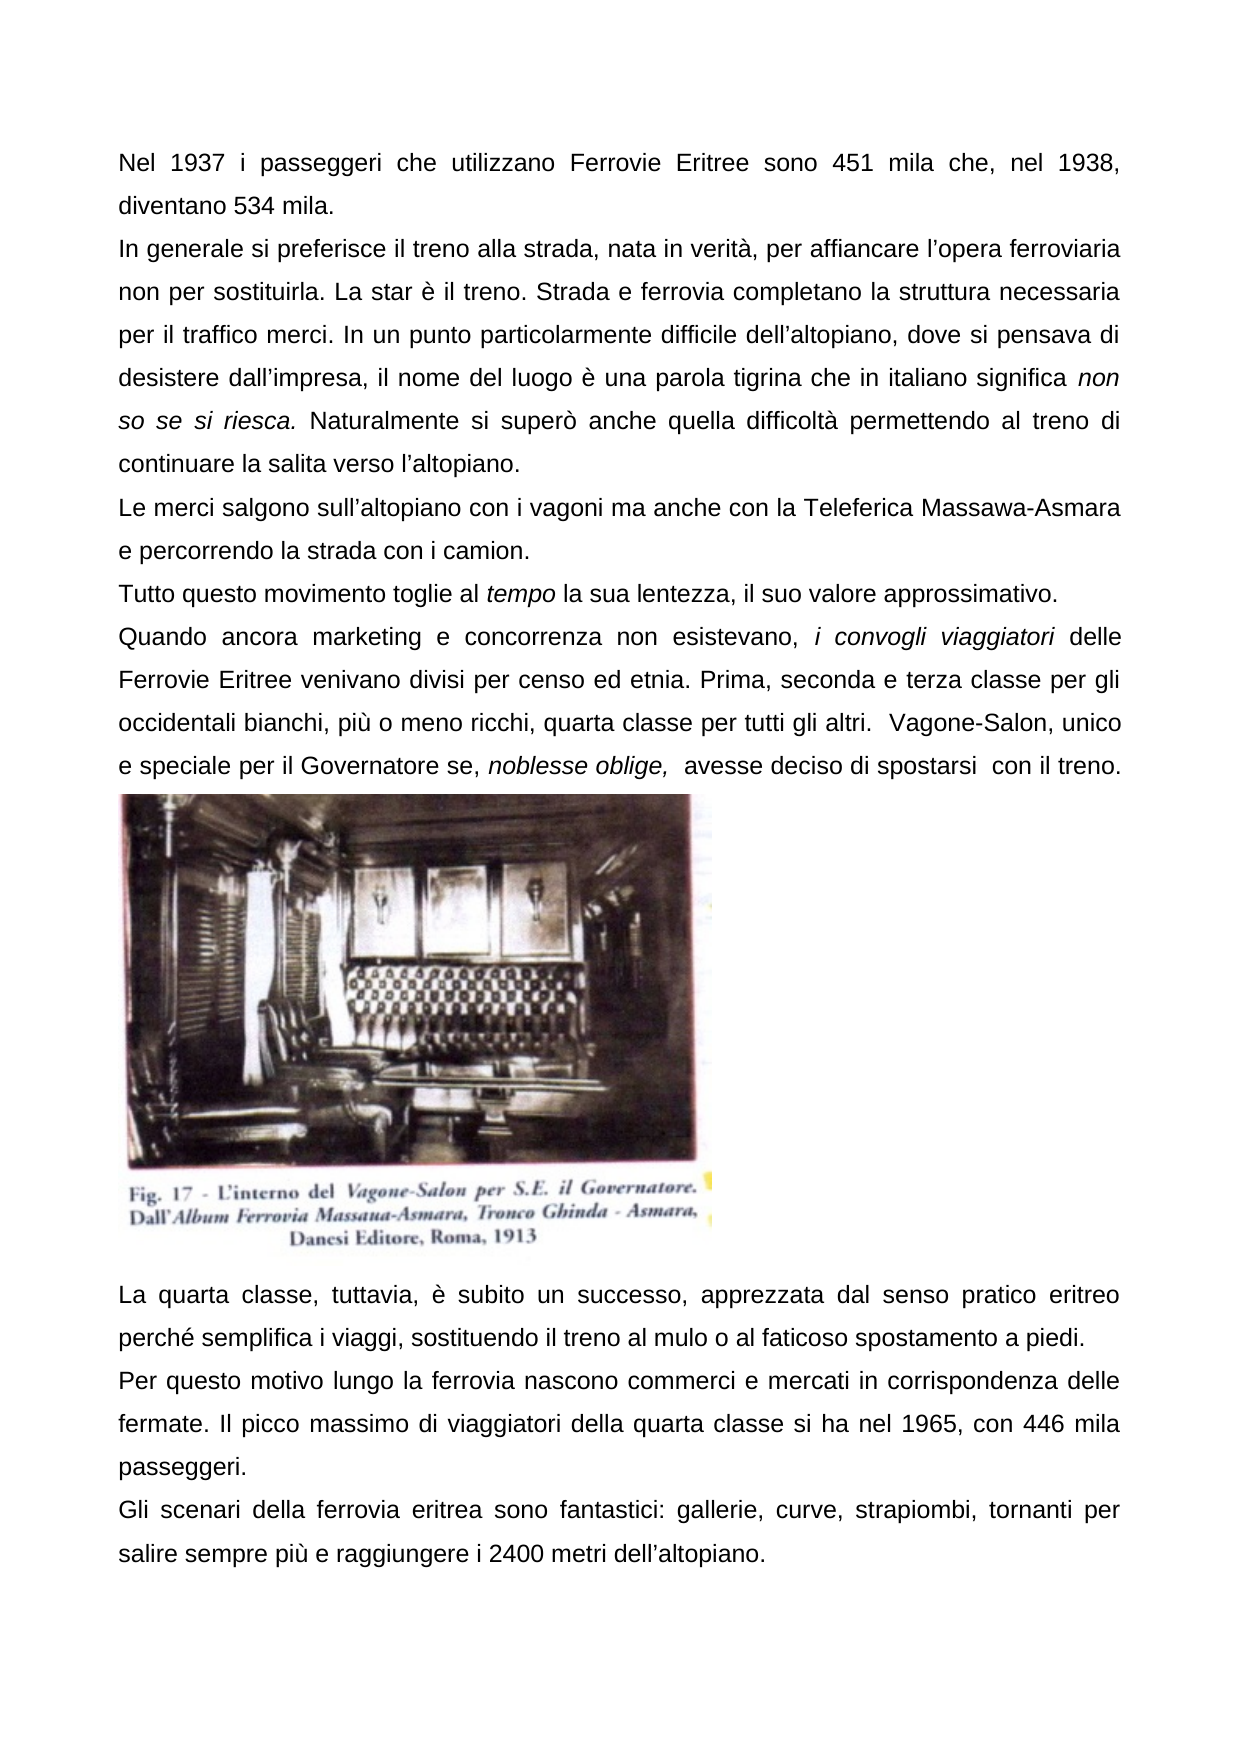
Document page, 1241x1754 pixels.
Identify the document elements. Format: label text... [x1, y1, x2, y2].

text Le merci salgono sull’altopiano con i vagoni ma anche con la Teleferica Massawa-Asmara e percorrendo la strada con i camion. [118, 493, 1122, 564]
text Tutto questo movimento toglie al tempo la sua lentezza, il suo valore approssimativo. [118, 579, 1122, 608]
text La quarta classe, tuttavia, è subito un successo, apprezzata dal senso pratico eritreo perché semplifica i viaggi, sostituendo il treno al mulo o al faticoso spostamento a piedi. [118, 1280, 1122, 1352]
picture [118, 794, 712, 1266]
text Nel 1937 i passeggeri che utilizzano Ferrovie Eritree sono 451 mila che, nel 1938, diventano 534 mila. [118, 148, 1122, 219]
text Per questo motivo lungo la ferrovia nascono commerci e mercati in corrispondenza delle fermate. Il picco massimo di viaggiatori della quarta classe si ha nel 1965, con 446 mila passeggeri. [118, 1366, 1122, 1481]
text In generale si preferisce il treno alla strada, nata in verità, per affiancare l’opera ferroviaria non per sostituirla. La star è il treno. Strada e ferrovia completano la struttura necessaria per il traffico merci. In un punto particolarmente difficile dell’altopiano, dove si pensava di desistere dall’impresa, il nome del luogo è una parola tigrina che in italiano significa non so se si riesca. Naturalmente si superò anche quella difficoltà permettendo al treno di continuare la salita verso l’altopiano. [118, 234, 1122, 478]
text Gli scenari della ferrovia eritrea sono fantastici: gallerie, curve, strapiombi, tornanti per salire sempre più e raggiungere i 2400 metri dell’altopiano. [118, 1496, 1122, 1567]
